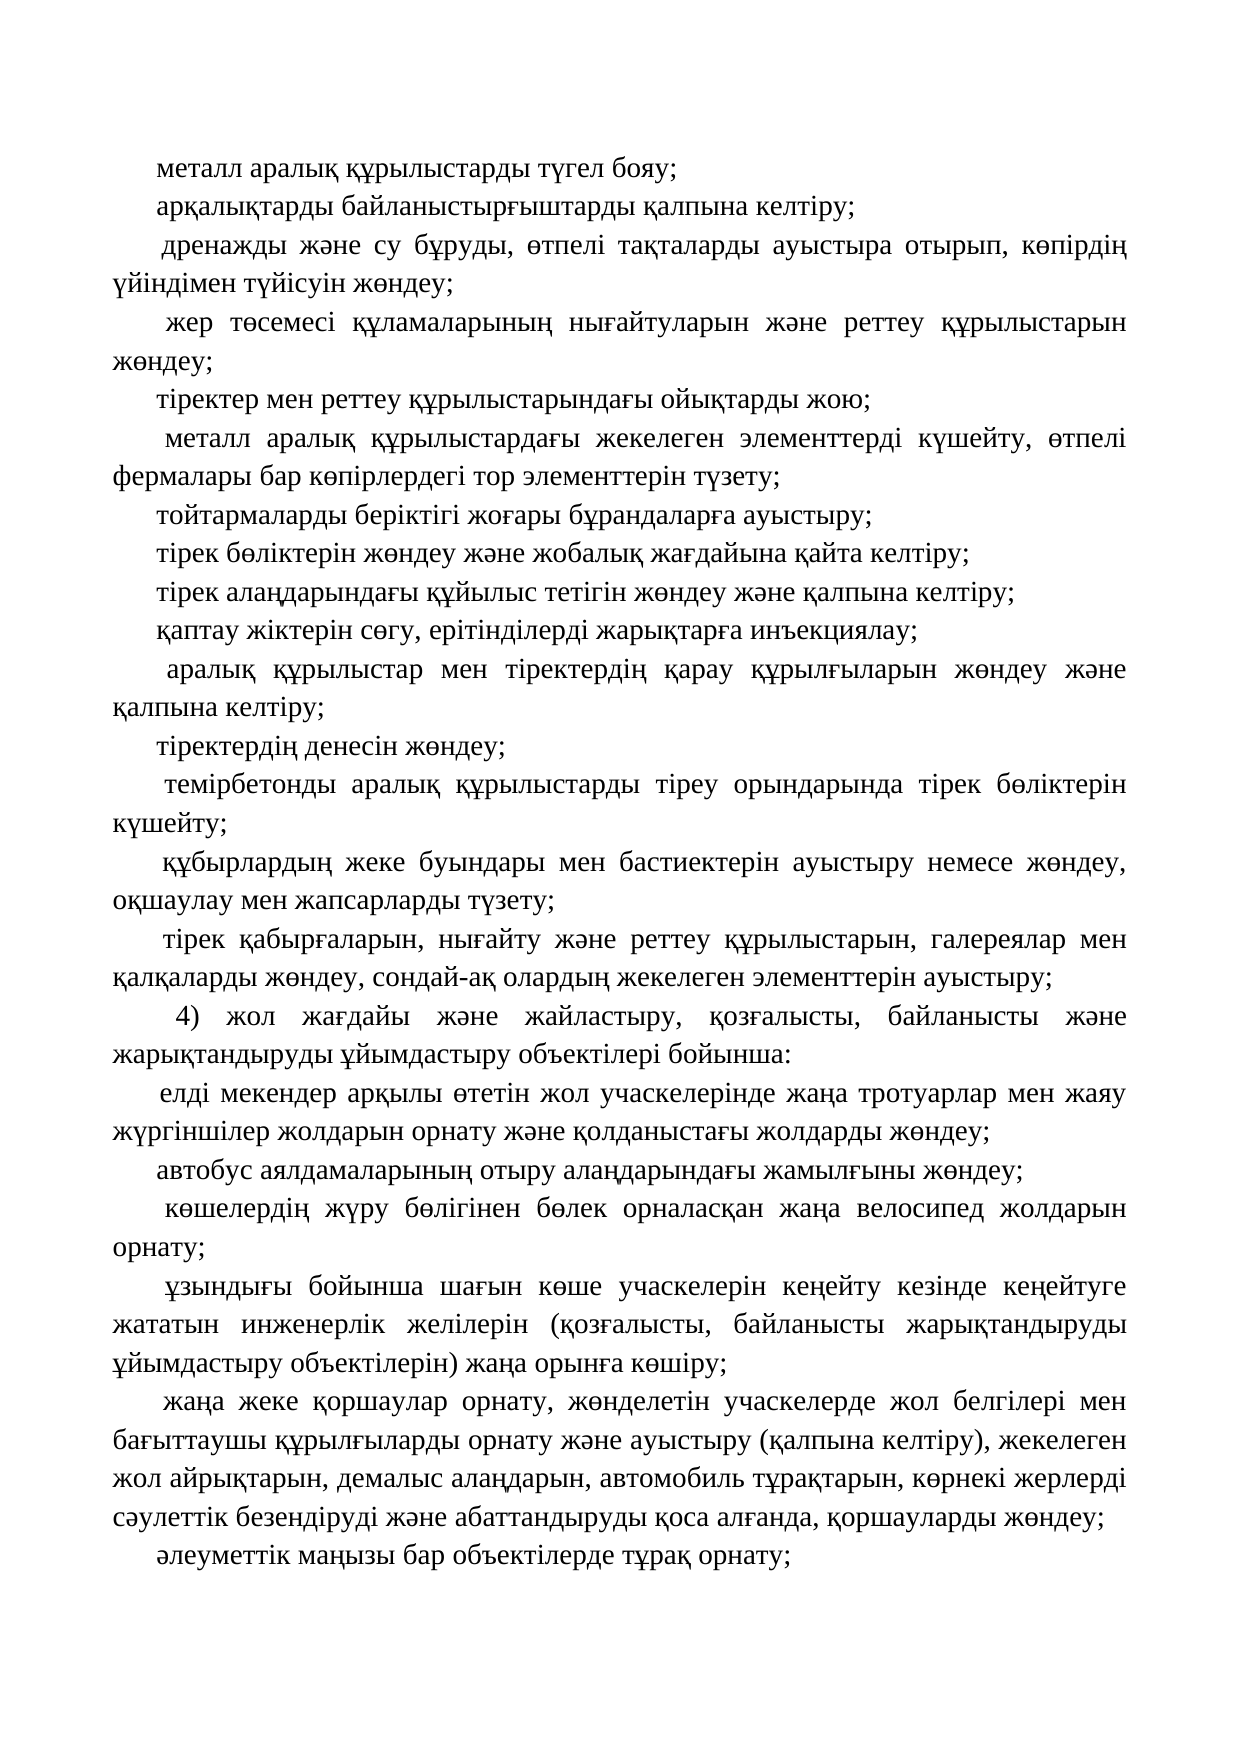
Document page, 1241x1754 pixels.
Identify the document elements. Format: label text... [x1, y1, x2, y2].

text ұзындығы бойынша шағын көше учаскелерін кеңейту кезінде кеңейтуге жататын инженерлік желілерін (қозғалысты, байланысты жарықтандыруды ұйымдастыру объектілерін) жаңа орынға көшіру; [112, 1268, 1128, 1378]
text металл аралық құрылыстардағы жекелеген элементтерді күшейту, өтпелі фермалары бар көпірлердегі тор элементтерін түзету; [112, 420, 1128, 492]
text металл аралық құрылыстарды түгел бояу; [112, 150, 1128, 183]
text жер төсемесі құламаларының нығайтуларын және реттеу құрылыстарын жөндеу; [112, 304, 1128, 376]
text аралық құрылыстар мен тіректердің қарау құрылғыларын жөндеу және қалпына келтіру; [112, 651, 1128, 723]
text тіректер мен реттеу құрылыстарындағы ойықтарды жою; [112, 381, 1128, 415]
text 4) жол жағдайы және жайластыру, қозғалысты, байланысты және жарықтандыруды ұйымдастыру объектілері бойынша: [112, 998, 1128, 1070]
text құбырлардың жеке буындары мен бастиектерін ауыстыру немесе жөндеу, оқшаулау мен жапсарларды түзету; [112, 844, 1128, 916]
text елді мекендер арқылы өтетін жол учаскелерінде жаңа тротуарлар мен жаяу жүргіншілер жолдарын орнату және қолданыстағы жолдарды жөндеу; [112, 1075, 1128, 1147]
text тірек қабырғаларын, нығайту және реттеу құрылыстарын, галереялар мен қалқаларды жөндеу, сондай-ақ олардың жекелеген элементтерін ауыстыру; [112, 921, 1128, 993]
text қаптау жіктерін сөгу, ерітінділерді жарықтарға инъекциялау; [112, 612, 1128, 646]
text дренажды және су бұруды, өтпелі тақталарды ауыстыра отырып, көпірдің үйіндімен түйісуін жөндеу; [112, 227, 1128, 299]
text автобус аялдамаларының отыру алаңдарындағы жамылғыны жөндеу; [112, 1152, 1128, 1186]
text тірек алаңдарындағы құйылыс тетігін жөндеу және қалпына келтіру; [112, 574, 1128, 607]
text арқалықтарды байланыстырғыштарды қалпына келтіру; [112, 188, 1128, 222]
text әлеуметтік маңызы бар объектілерде тұрақ орнату; [112, 1537, 1128, 1571]
text жаңа жеке қоршаулар орнату, жөнделетін учаскелерде жол белгілері мен бағыттаушы құрылғыларды орнату және ауыстыру (қалпына келтіру), жекелеген жол айрықтарын, демалыс алаңдарын, автомобиль тұрақтарын, көрнекі жерлерді сәулеттік безендіруді және абаттандыруды қоса алғанда, қоршауларды жөндеу; [112, 1383, 1128, 1532]
text темірбетонды аралық құрылыстарды тіреу орындарында тірек бөліктерін күшейту; [112, 767, 1128, 839]
text көшелердің жүру бөлігінен бөлек орналасқан жаңа велосипед жолдарын орнату; [112, 1191, 1128, 1263]
text тірек бөліктерін жөндеу және жобалық жағдайына қайта келтіру; [112, 535, 1128, 569]
text тойтармаларды беріктігі жоғары бұрандаларға ауыстыру; [112, 497, 1128, 530]
text тіректердің денесін жөндеу; [112, 728, 1128, 762]
